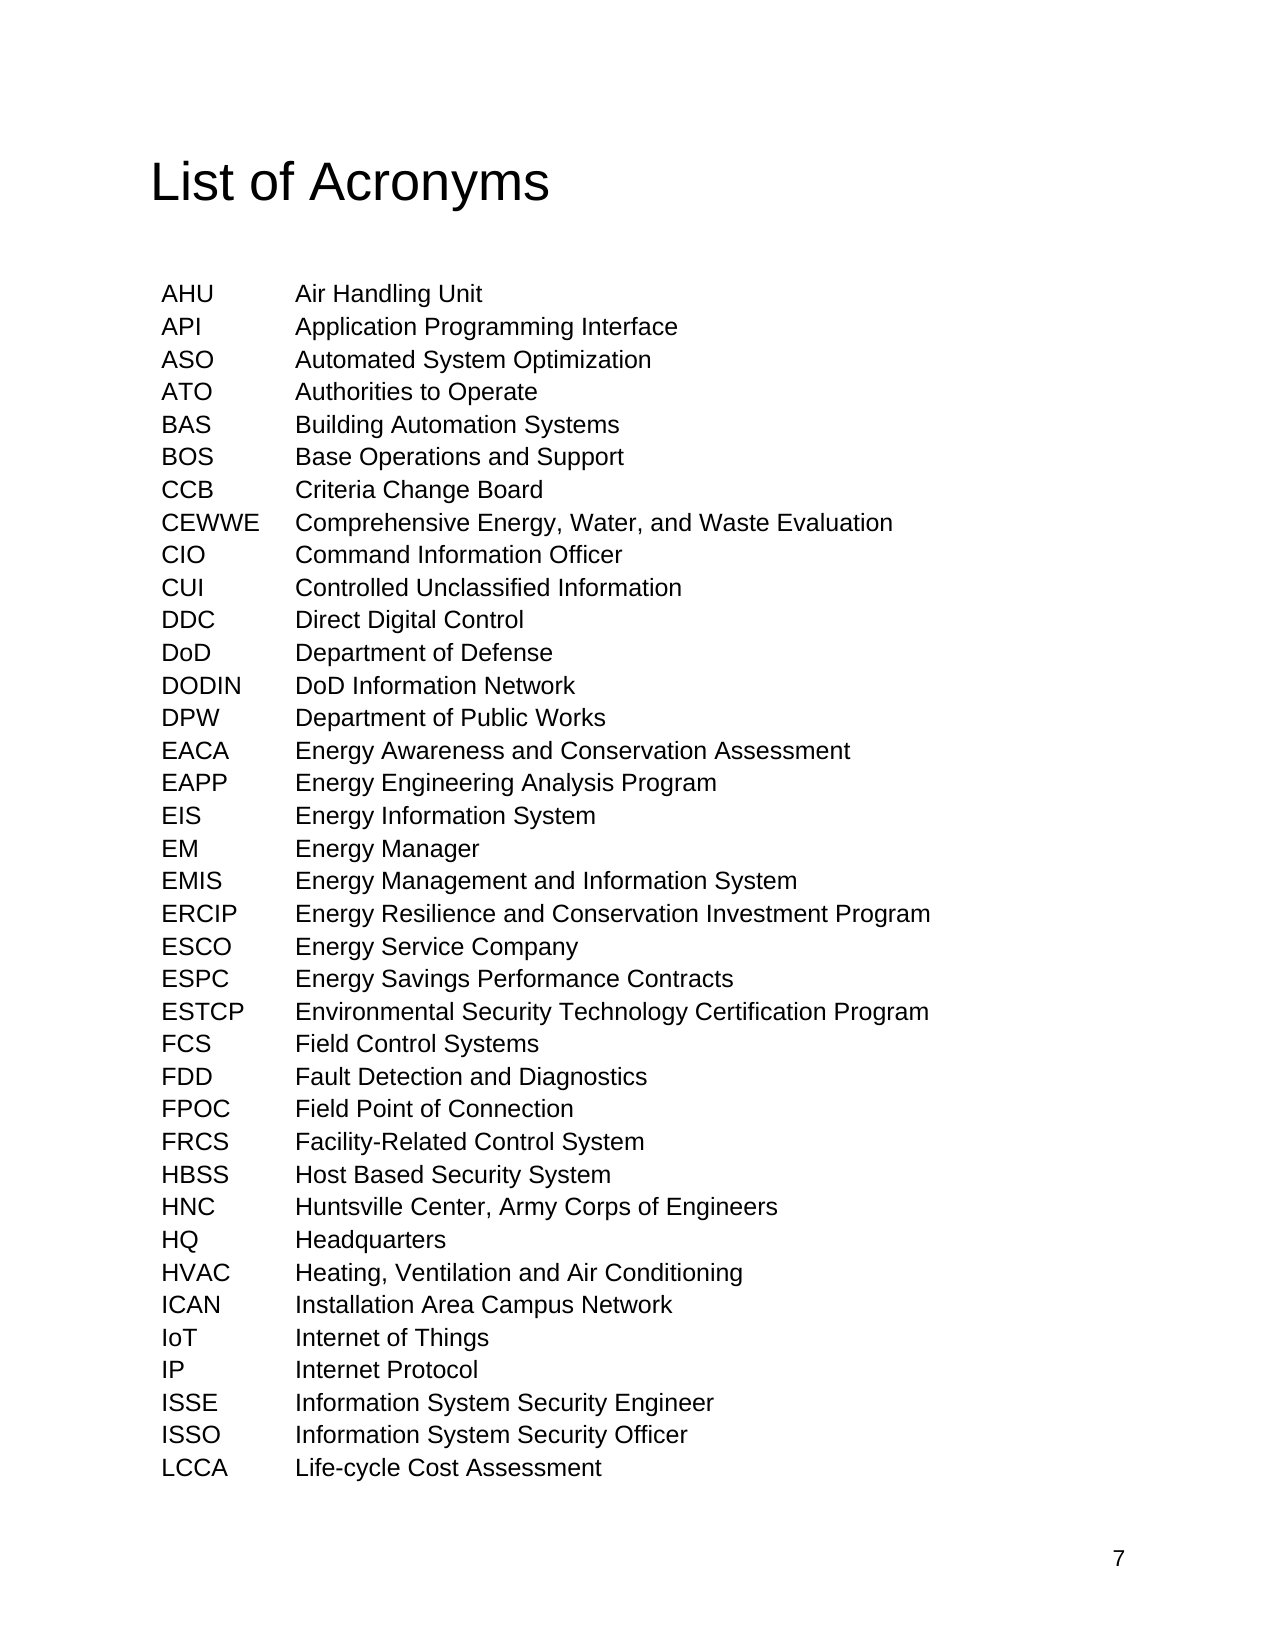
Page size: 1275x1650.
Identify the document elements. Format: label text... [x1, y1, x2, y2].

table_cell Criteria Change Board [284, 475, 1125, 508]
table_cell ICAN [150, 1290, 284, 1323]
table_cell Life-cycle Cost Assessment [284, 1453, 1124, 1486]
table_cell Field Point of Connection [284, 1095, 1125, 1127]
table_cell Huntsville Center, Army Corps of Engineers [284, 1192, 1124, 1225]
table_cell BOS [150, 443, 284, 475]
table_cell Command Information Officer [284, 540, 1125, 573]
table_cell FPOC [150, 1095, 284, 1127]
table_cell FRCS [150, 1127, 284, 1160]
table_cell HBSS [150, 1160, 284, 1192]
table_cell Energy Savings Performance Contracts [284, 964, 1125, 997]
table_cell FDD [150, 1062, 284, 1094]
table_cell Headquarters [284, 1225, 1124, 1257]
table_cell Direct Digital Control [284, 605, 1125, 638]
table_header AHU [150, 279, 284, 312]
table_cell Comprehensive Energy, Water, and Waste Evaluation [284, 508, 1125, 540]
table_cell HNC [150, 1192, 284, 1225]
table_cell DDC [150, 605, 284, 638]
table_cell Internet Protocol [284, 1355, 1124, 1388]
table_cell CCB [150, 475, 284, 508]
table_cell EACA [150, 736, 284, 768]
table_cell ATO [150, 377, 284, 410]
table_cell Energy Service Company [284, 931, 1125, 964]
table_cell Fault Detection and Diagnostics [284, 1062, 1125, 1094]
table_cell Internet of Things [284, 1323, 1124, 1355]
table_cell EAPP [150, 769, 284, 801]
table_cell CUI [150, 573, 284, 605]
table_header Air Handling Unit [284, 279, 1125, 312]
table_cell CEWWE [150, 508, 284, 540]
table_cell DoD [150, 638, 284, 671]
table_cell Department of Defense [284, 638, 1125, 671]
table_cell Host Based Security System [284, 1160, 1125, 1192]
table_cell BAS [150, 410, 284, 442]
table_cell Building Automation Systems [284, 410, 1125, 442]
table_cell CIO [150, 540, 284, 573]
table_cell DPW [150, 703, 284, 736]
table_cell Environmental Security Technology Certification Program [284, 997, 1125, 1029]
table_cell HVAC [150, 1258, 284, 1290]
table_cell Facility-Related Control System [284, 1127, 1125, 1160]
table_cell EM [150, 834, 284, 866]
table_cell Energy Management and Information System [284, 866, 1125, 899]
table_cell Base Operations and Support [284, 443, 1125, 475]
table_cell Heating, Ventilation and Air Conditioning [284, 1258, 1124, 1290]
table_cell Authorities to Operate [284, 377, 1125, 410]
table_cell HQ [150, 1225, 284, 1257]
table_cell Energy Awareness and Conservation Assessment [284, 736, 1125, 768]
table_cell Energy Engineering Analysis Program [284, 769, 1125, 801]
table_cell ESPC [150, 964, 284, 997]
table_cell IoT [150, 1323, 284, 1355]
table_cell IP [150, 1355, 284, 1388]
table_cell LCCA [150, 1453, 284, 1486]
table_cell ESCO [150, 931, 284, 964]
text List of Acronyms [150, 150, 1125, 212]
table_cell Installation Area Campus Network [284, 1290, 1124, 1323]
table_cell Department of Public Works [284, 703, 1125, 736]
table_cell DODIN [150, 671, 284, 703]
table_cell Controlled Unclassified Information [284, 573, 1125, 605]
table_cell ESTCP [150, 997, 284, 1029]
table_cell Energy Manager [284, 834, 1125, 866]
table_cell ASO [150, 345, 284, 377]
table_cell DoD Information Network [284, 671, 1125, 703]
table_cell EMIS [150, 866, 284, 899]
table_cell Automated System Optimization [284, 345, 1125, 377]
